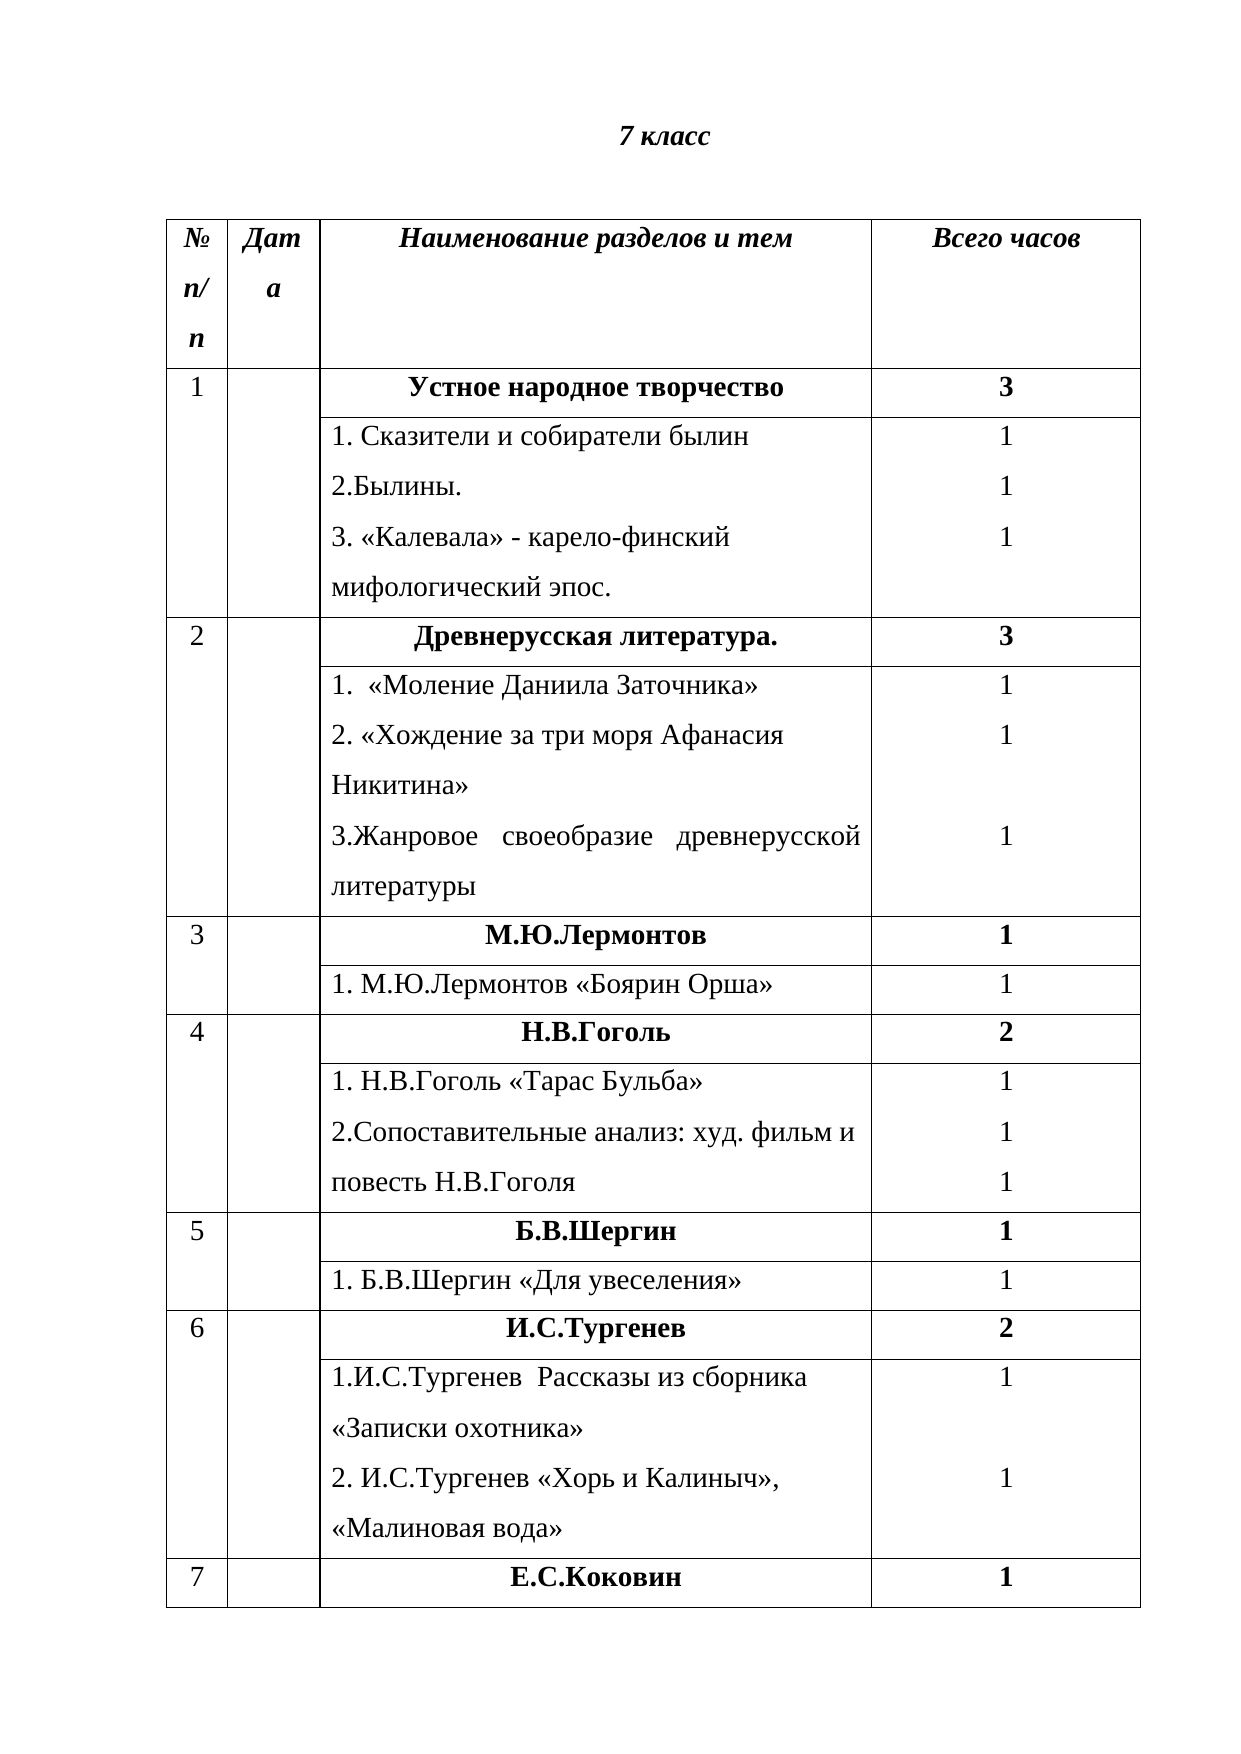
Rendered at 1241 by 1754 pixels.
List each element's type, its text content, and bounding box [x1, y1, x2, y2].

table_cell Древнерусская литература. [321, 618, 871, 666]
table_cell 1 [872, 966, 1140, 1013]
table_cell 1 [167, 369, 227, 617]
table_cell 1. Н.В.Гоголь «Тарас Бульба» 2.Сопоставительные анализ: худ. фильм и повесть Н.В.Гоголя [321, 1064, 871, 1212]
table_cell Устное народное творчество [321, 369, 871, 417]
table_cell 1 [872, 1213, 1140, 1261]
table_cell Е.С.Коковин [321, 1559, 871, 1607]
table_cell Н.В.Гоголь [321, 1015, 871, 1062]
table_cell 3 [872, 618, 1140, 666]
table_cell [228, 1559, 319, 1607]
table_cell 1 1 1 [872, 418, 1140, 617]
table_cell 1. М.Ю.Лермонтов «Боярин Орша» [321, 966, 871, 1013]
text 7 класс [177, 118, 1152, 152]
table_cell [228, 618, 319, 916]
table_cell 7 [167, 1559, 227, 1607]
table_cell [228, 1213, 319, 1309]
table_cell 4 [167, 1015, 227, 1212]
table_cell [228, 917, 319, 1013]
table_cell 1 [872, 1262, 1140, 1309]
table_cell 2 [872, 1015, 1140, 1062]
table_cell И.С.Тургенев [321, 1311, 871, 1358]
table_cell 1 1 1 [872, 1064, 1140, 1212]
table_cell [228, 1015, 319, 1212]
table_cell 1. «Моление Даниила Заточника» 2. «Хождение за три моря Афанасия Никитина» 3.Жанровое своеобразие древнерусской литературы [321, 667, 871, 916]
table_cell 2 [872, 1311, 1140, 1358]
table_cell 1. Сказители и собиратели былин 2.Былины. 3. «Калевала» - карело-финский мифологический эпос. [321, 418, 871, 617]
table_cell 1 1 1 [872, 667, 1140, 916]
table_cell 1. Б.В.Шергин «Для увеселения» [321, 1262, 871, 1309]
table_cell 6 [167, 1311, 227, 1558]
table_cell 1 1 [872, 1360, 1140, 1558]
table_cell [228, 369, 319, 617]
table_cell 1 [872, 917, 1140, 965]
table_cell 3 [167, 917, 227, 1013]
table_cell 1.И.С.Тургенев Рассказы из сборника «Записки охотника» 2. И.С.Тургенев «Хорь и Калиныч», «Малиновая вода» [321, 1360, 871, 1558]
table_cell М.Ю.Лермонтов [321, 917, 871, 965]
table_cell 3 [872, 369, 1140, 417]
table_cell 1 [872, 1559, 1140, 1607]
table_cell 5 [167, 1213, 227, 1309]
table_cell [228, 1311, 319, 1558]
table_cell 2 [167, 618, 227, 916]
table_header Дата [228, 220, 319, 368]
table_header Наименование разделов и тем [321, 220, 871, 368]
table_header Всего часов [872, 220, 1140, 368]
table_header № п/п [167, 220, 227, 368]
table_cell Б.В.Шергин [321, 1213, 871, 1261]
